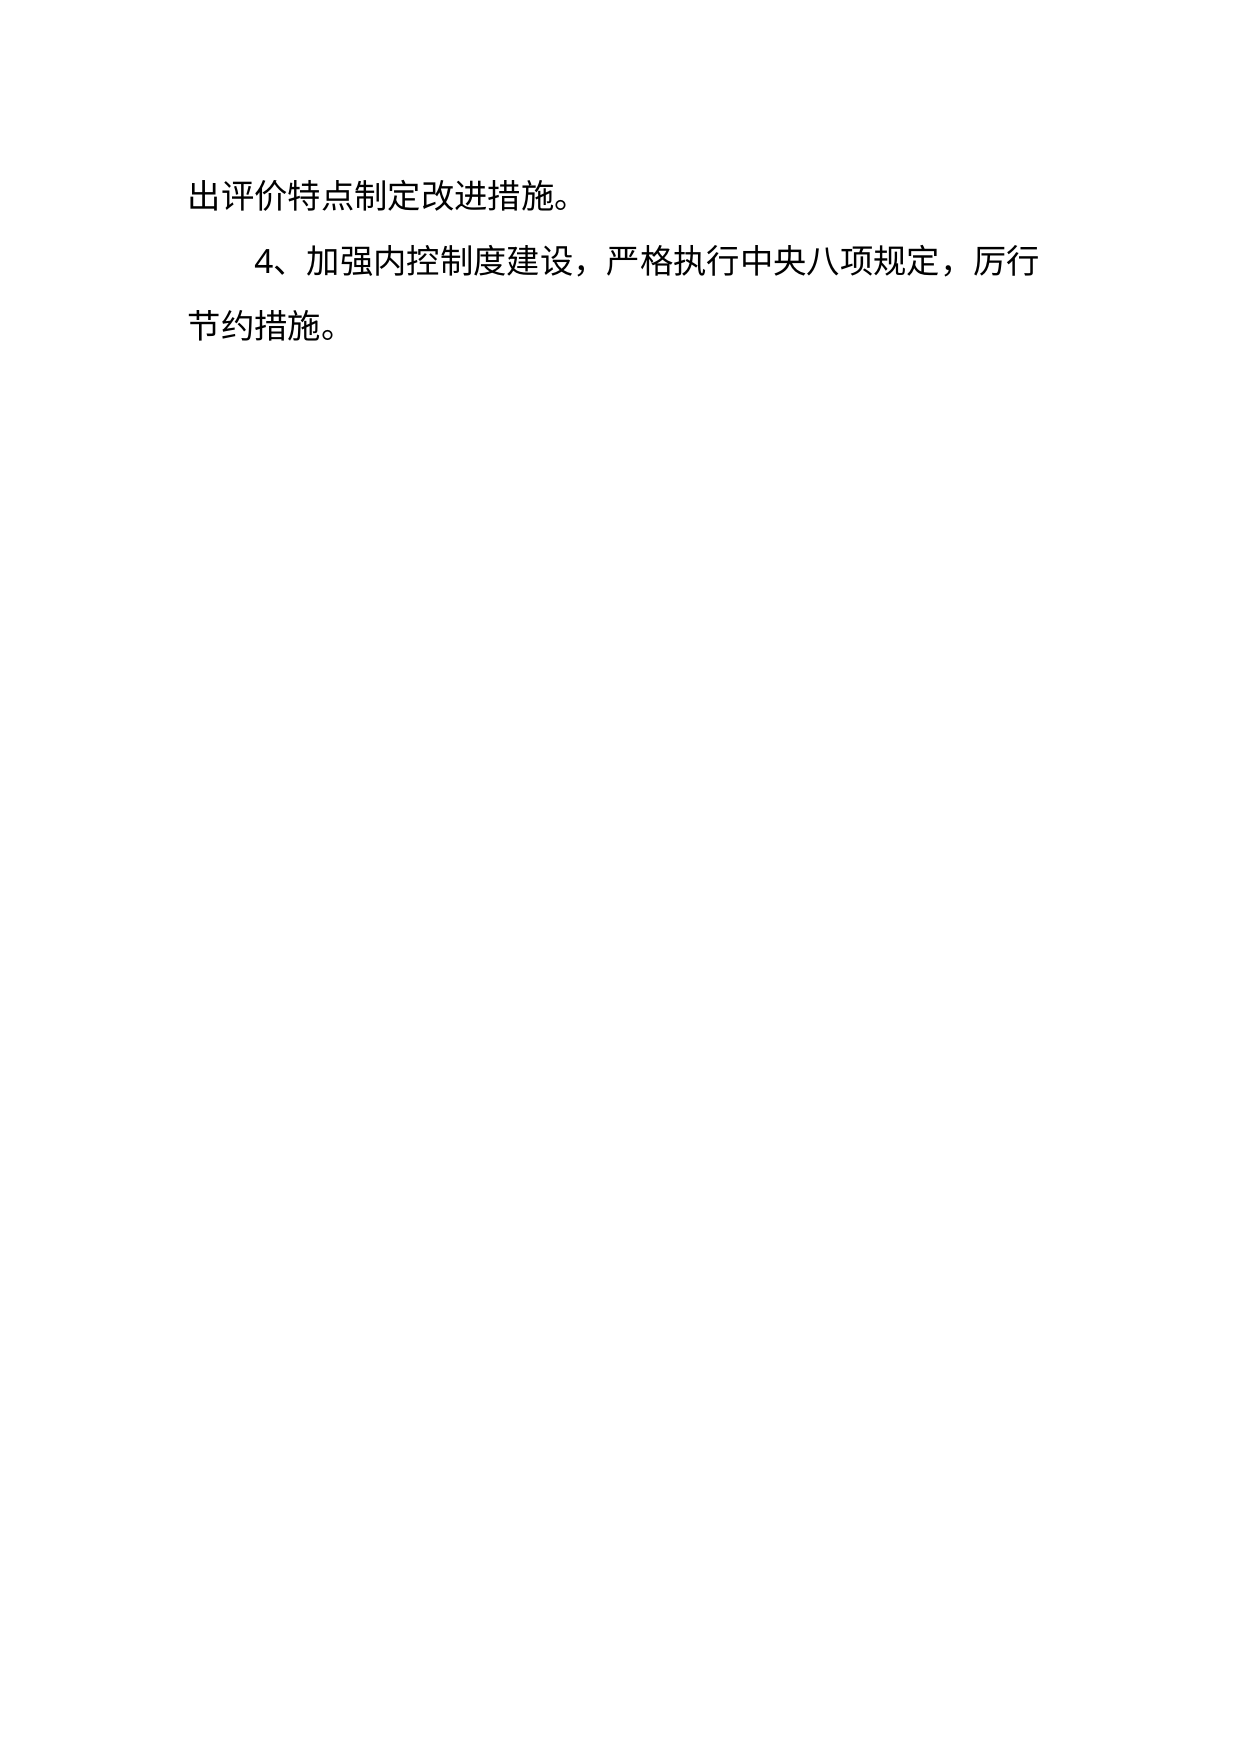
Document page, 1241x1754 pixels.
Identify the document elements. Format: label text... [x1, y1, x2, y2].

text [187, 162, 1053, 227]
text 4、加强内控制度建设，严格执行中央八项规定，厉行节约措施。 [187, 227, 1053, 357]
